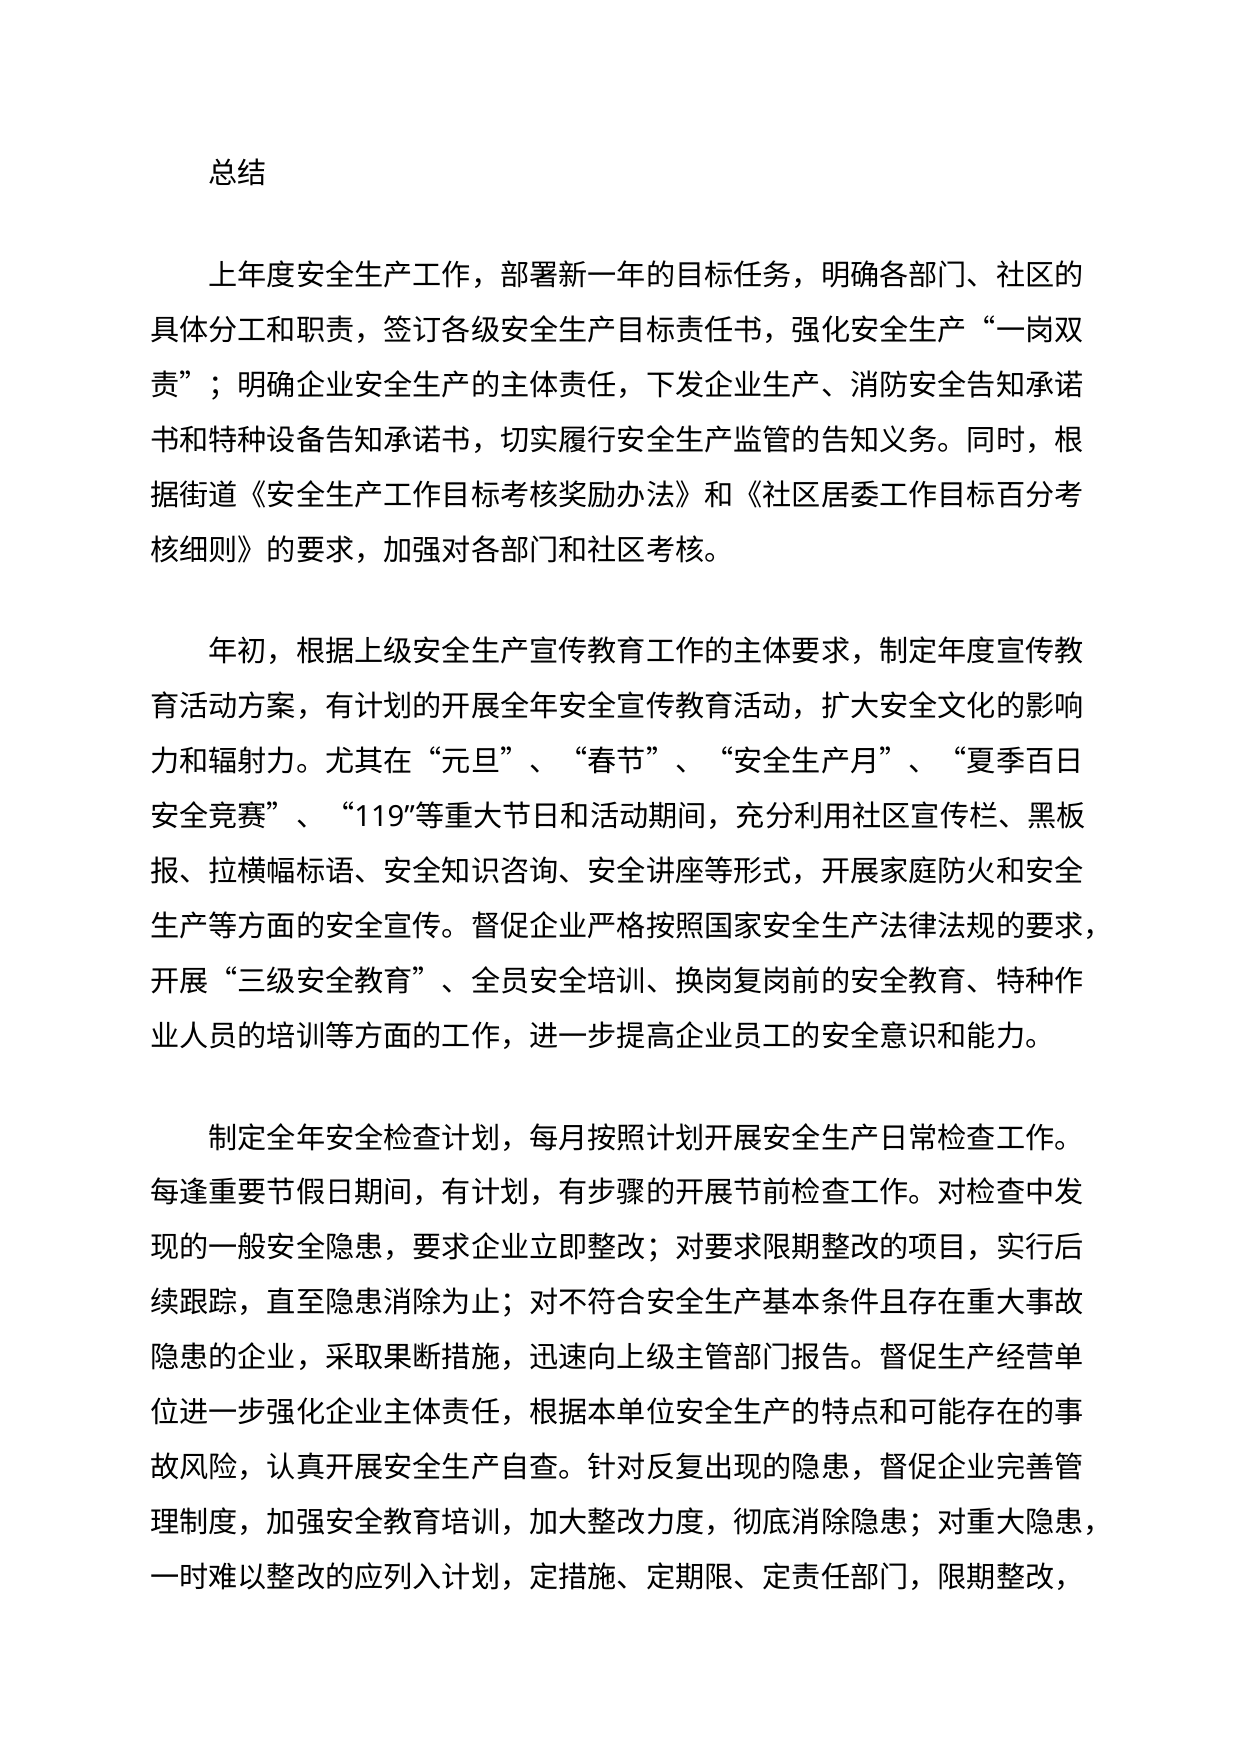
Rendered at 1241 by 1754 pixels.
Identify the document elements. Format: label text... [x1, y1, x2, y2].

text 上年度安全生产工作，部署新一年的目标任务，明确各部门、社区的具体分工和职责，签订各级安全生产目标责任书，强化安全生产“一岗双责”；明确企业安全生产的主体责任，下发企业生产、消防安全告知承诺书和特种设备告知承诺书，切实履行安全生产监管的告知义务。同时，根据街道《安全生产工作目标考核奖励办法》和《社区居委工作目标百分考核细则》的要求，加强对各部门和社区考核。 [150, 252, 1090, 568]
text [150, 1114, 1090, 1596]
text 总结 [150, 150, 1090, 192]
text 年初，根据上级安全生产宣传教育工作的主体要求，制定年度宣传教育活动方案，有计划的开展全年安全宣传教育活动，扩大安全文化的影响力和辐射力。尤其在“元旦”、“春节”、“安全生产月”、“夏季百日安全竞赛”、“119”等重大节日和活动期间，充分利用社区宣传栏、黑板报、拉横幅标语、安全知识咨询、安全讲座等形式，开展家庭防火和安全生产等方面的安全宣传。督促企业严格按照国家安全生产法律法规的要求，开展“三级安全教育”、全员安全培训、换岗复岗前的安全教育、特种作业人员的培训等方面的工作，进一步提高企业员工的安全意识和能力。 [150, 628, 1090, 1055]
